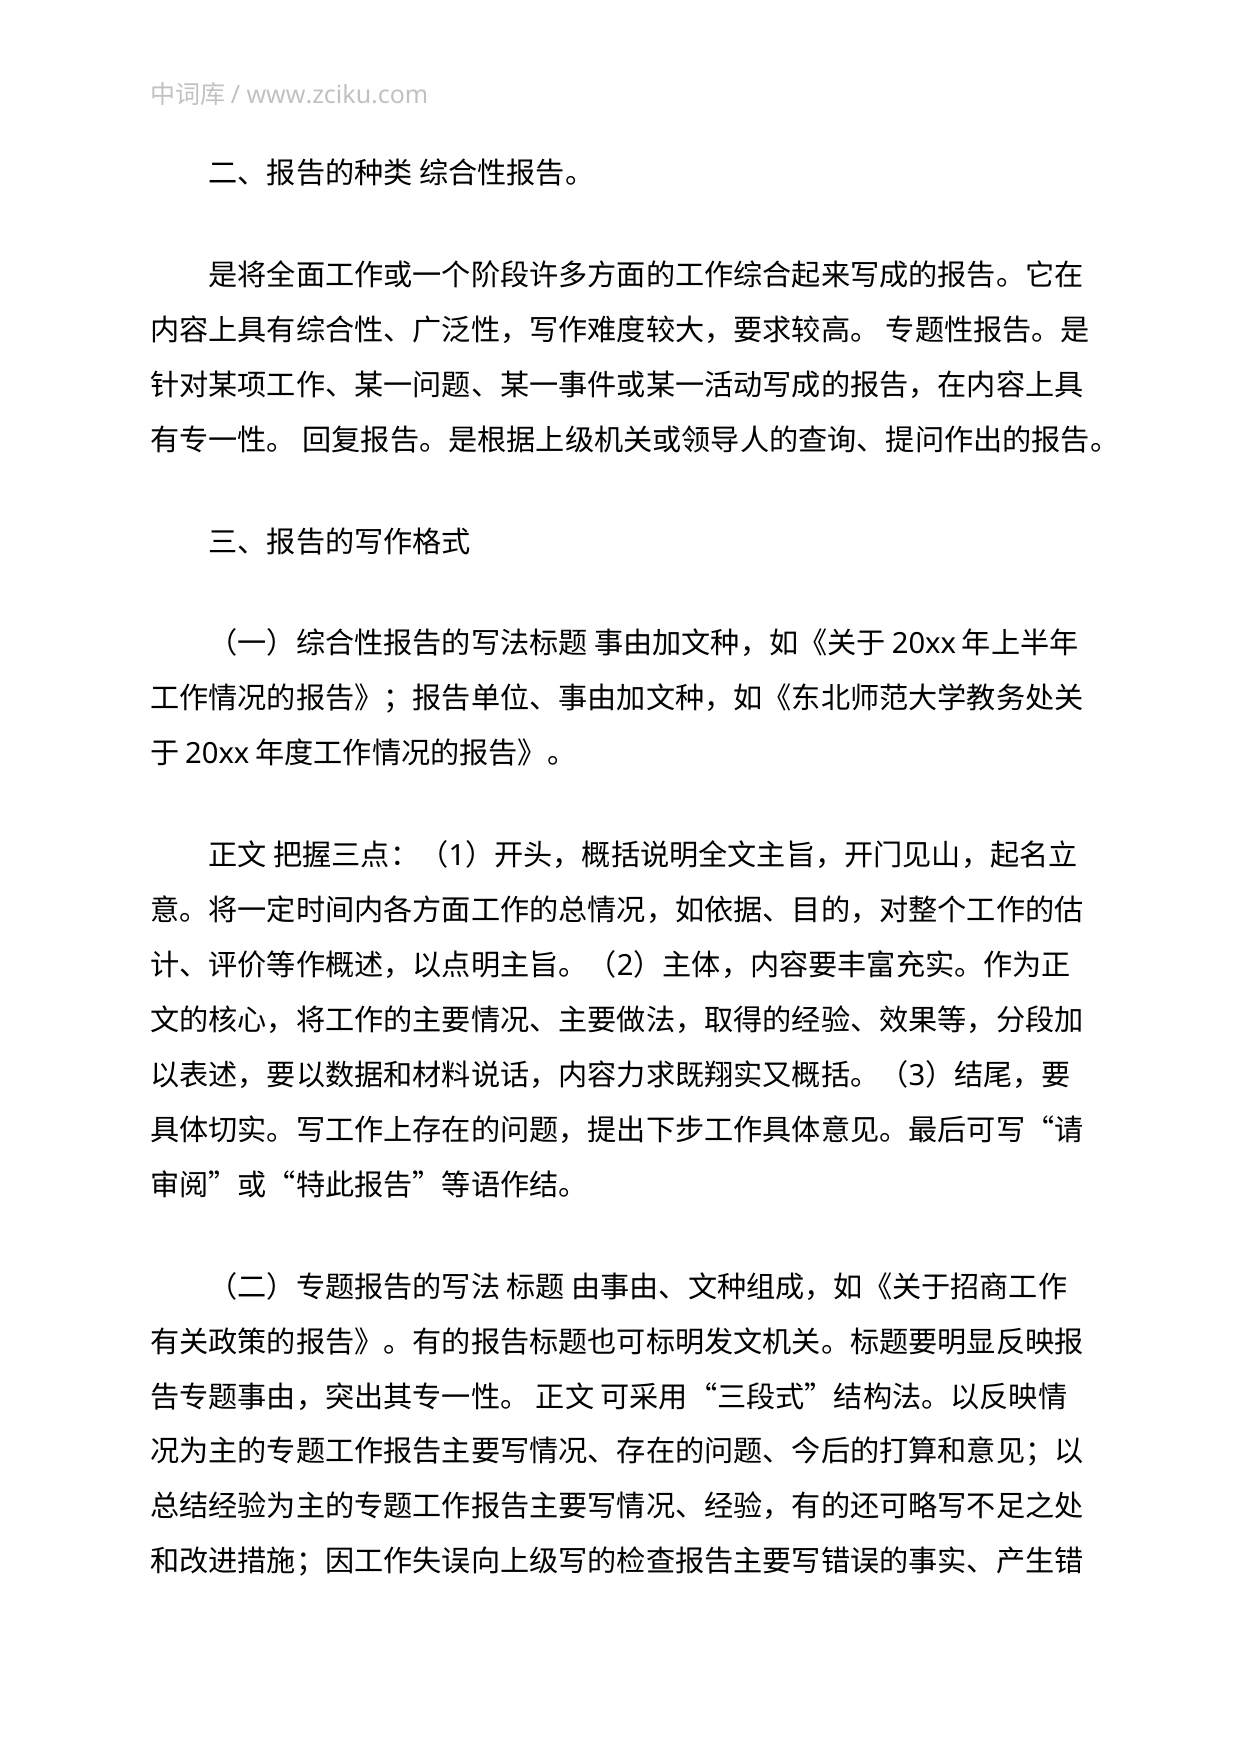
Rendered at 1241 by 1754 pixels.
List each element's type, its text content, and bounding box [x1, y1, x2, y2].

text 二、报告的种类 综合性报告。 [150, 150, 1090, 192]
text （一）综合性报告的写法标题 事由加文种，如《关于20xx年上半年工作情况的报告》；报告单位、事由加文种，如《东北师范大学教务处关于20xx年度工作情况的报告》。 [150, 620, 1090, 772]
text 三、报告的写作格式 [150, 518, 1090, 561]
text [150, 1263, 1090, 1580]
text 是将全面工作或一个阶段许多方面的工作综合起来写成的报告。它在内容上具有综合性、广泛性，写作难度较大，要求较高。 专题性报告。是针对某项工作、某一问题、某一事件或某一活动写成的报告，在内容上具有专一性。 回复报告。是根据上级机关或领导人的查询、提问作出的报告。 [150, 252, 1090, 459]
text 正文 把握三点：（1）开头，概括说明全文主旨，开门见山，起名立意。将一定时间内各方面工作的总情况，如依据、目的，对整个工作的估计、评价等作概述，以点明主旨。（2）主体，内容要丰富充实。作为正文的核心，将工作的主要情况、主要做法，取得的经验、效果等，分段加以表述，要以数据和材料说话，内容力求既翔实又概括。（3）结尾，要具体切实。写工作上存在的问题，提出下步工作具体意见。最后可写“请审阅”或“特此报告”等语作结。 [150, 832, 1090, 1204]
